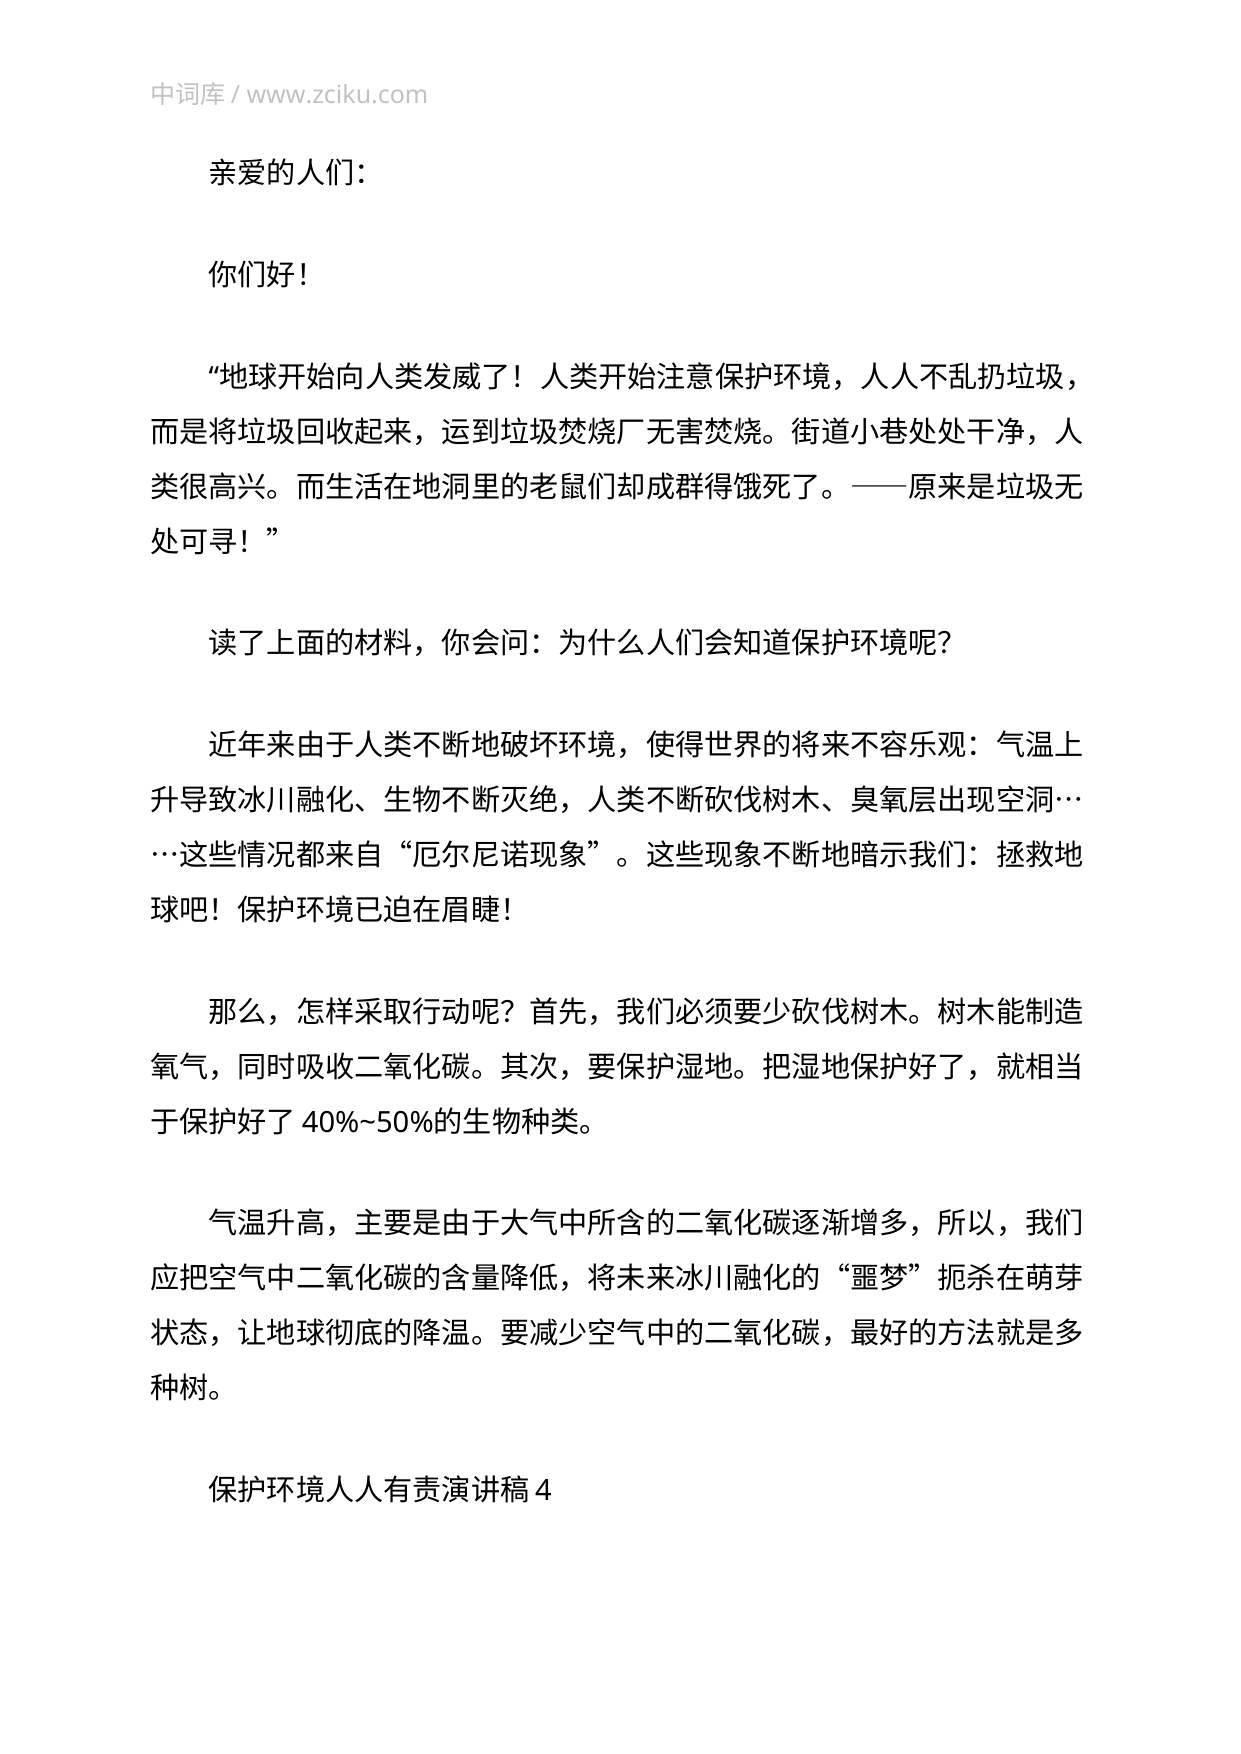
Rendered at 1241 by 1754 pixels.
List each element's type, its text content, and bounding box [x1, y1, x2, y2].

text 气温升高，主要是由于大气中所含的二氧化碳逐渐增多，所以，我们应把空气中二氧化碳的含量降低，将未来冰川融化的“噩梦”扼杀在萌芽状态，让地球彻底的降温。要减少空气中的二氧化碳，最好的方法就是多种树。 [150, 1200, 1090, 1407]
text 你们好！ [150, 252, 1090, 294]
text 保护环境人人有责演讲稿4 [150, 1467, 1090, 1509]
text 亲爱的人们： [150, 150, 1090, 192]
text 近年来由于人类不断地破坏环境，使得世界的将来不容乐观：气温上升导致冰川融化、生物不断灭绝，人类不断砍伐树木、臭氧层出现空洞……这些情况都来自“厄尔尼诺现象”。这些现象不断地暗示我们：拯救地球吧！保护环境已迫在眉睫！ [150, 722, 1090, 929]
text 读了上面的材料，你会问：为什么人们会知道保护环境呢？ [150, 620, 1090, 662]
text 那么，怎样采取行动呢？首先，我们必须要少砍伐树木。树木能制造氧气，同时吸收二氧化碳。其次，要保护湿地。把湿地保护好了，就相当于保护好了40%~50%的生物种类。 [150, 988, 1090, 1141]
text “地球开始向人类发威了！人类开始注意保护环境，人人不乱扔垃圾，而是将垃圾回收起来，运到垃圾焚烧厂无害焚烧。街道小巷处处干净，人类很高兴。而生活在地洞里的老鼠们却成群得饿死了。——原来是垃圾无处可寻！” [150, 353, 1090, 561]
